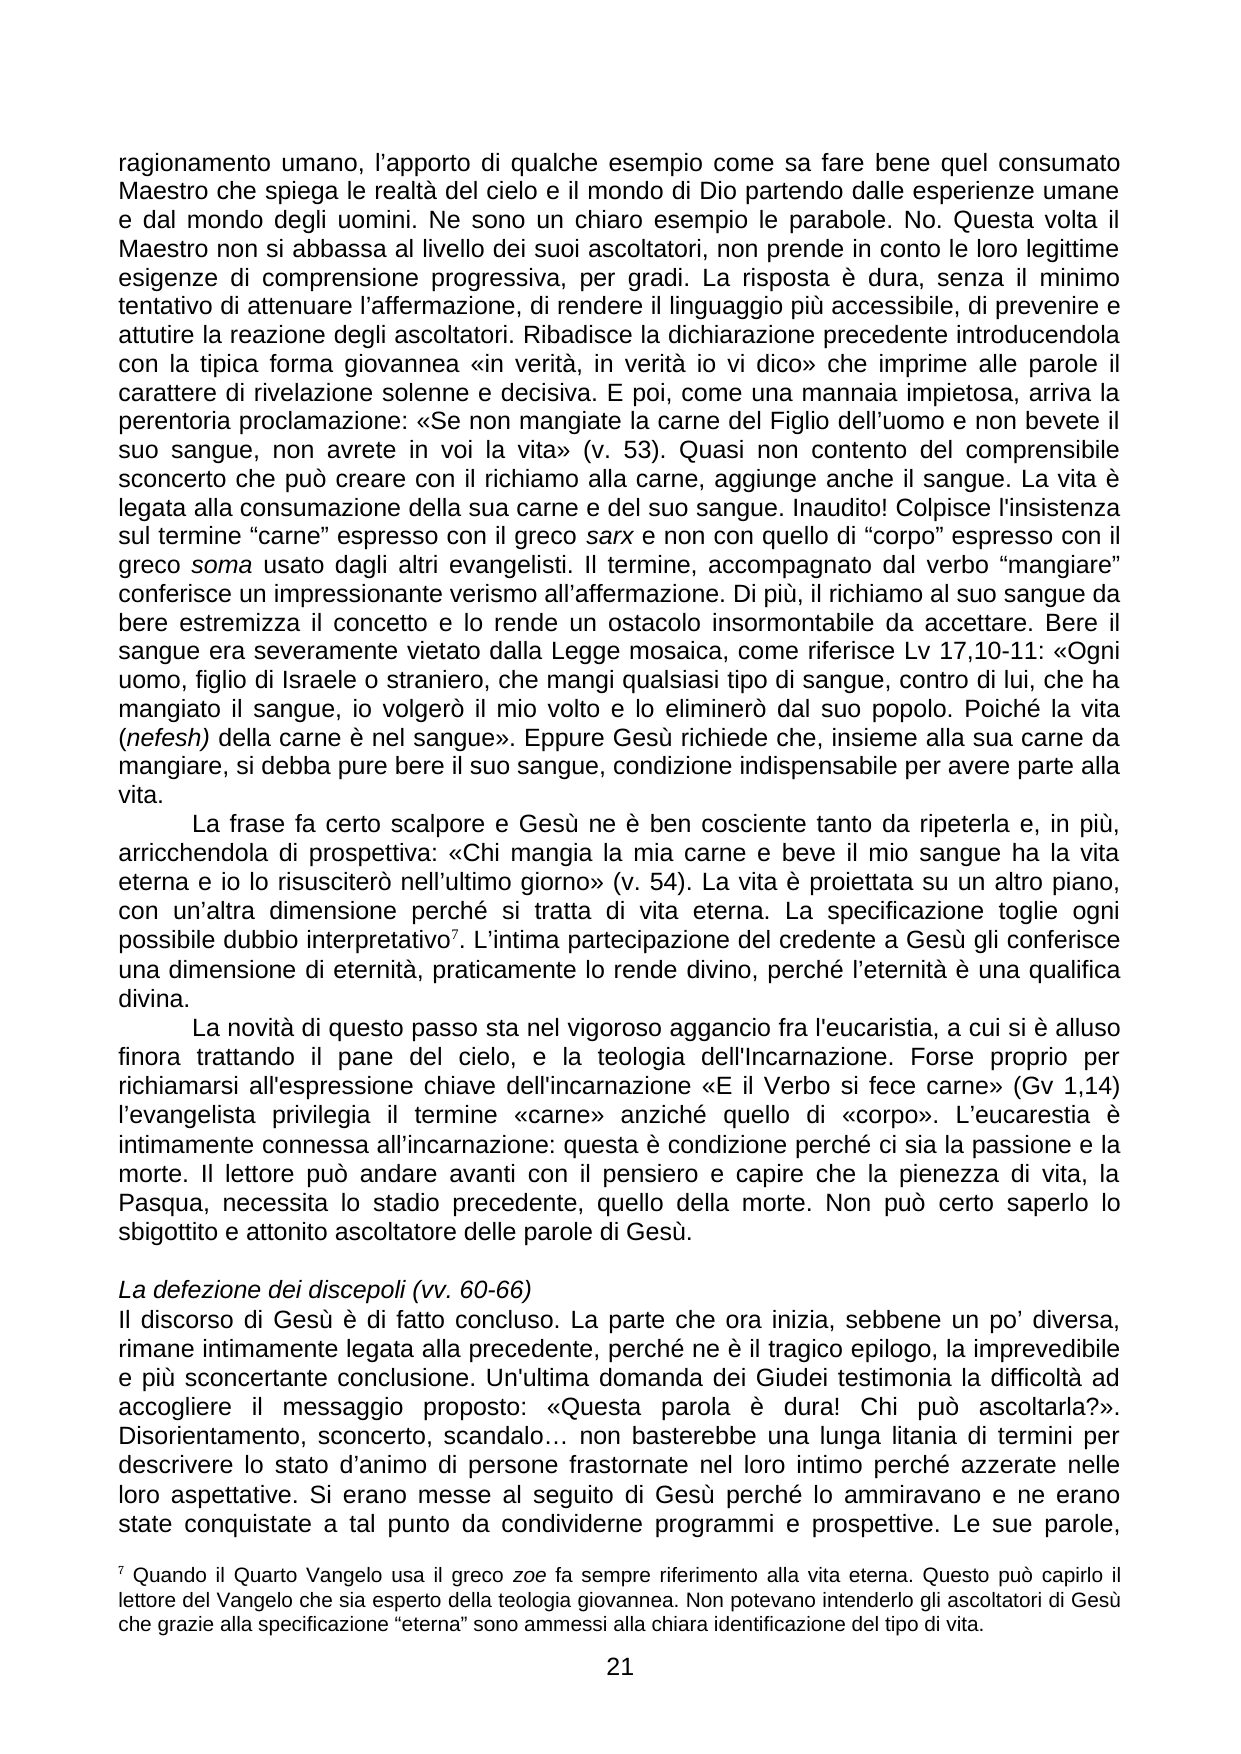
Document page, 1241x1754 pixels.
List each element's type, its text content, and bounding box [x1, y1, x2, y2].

text La frase fa certo scalpore e Gesù ne è ben cosciente tanto da ripeterla e, in più, arricchendola di prospettiva: «Chi mangia la mia carne e beve il mio sangue ha la vita eterna e io lo risusciterò nell’ultimo giorno» (v. 54). La vita è proiettata su un altro piano, con un’altra dimensione perché si tratta di vita eterna. La specificazione toglie ogni possibile dubbio interpretativo. L’intima partecipazione del credente a Gesù gli conferisce una dimensione di eternità, praticamente lo rende divino, perché l’eternità è una qualifica divina. [118, 809, 1122, 1013]
text La novità di questo passo sta nel vigoroso aggancio fra l'eucaristia, a cui si è alluso finora trattando il pane del cielo, e la teologia dell'Incarnazione. Forse proprio per richiamarsi all'espressione chiave dell'incarnazione «E il Verbo si fece carne» (Gv 1,14) l’evangelista privilegia il termine «carne» anziché quello di «corpo». L’eucarestia è intimamente connessa all’incarnazione: questa è condizione perché ci sia la passione e la morte. Il lettore può andare avanti con il pensiero e capire che la pienezza di vita, la Pasqua, necessita lo stadio precedente, quello della morte. Non può certo saperlo lo sbigottito e attonito ascoltatore delle parole di Gesù. [118, 1013, 1122, 1246]
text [118, 1305, 1122, 1538]
text La defezione dei discepoli (vv. 60-66) [118, 1276, 1122, 1305]
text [118, 148, 1122, 809]
